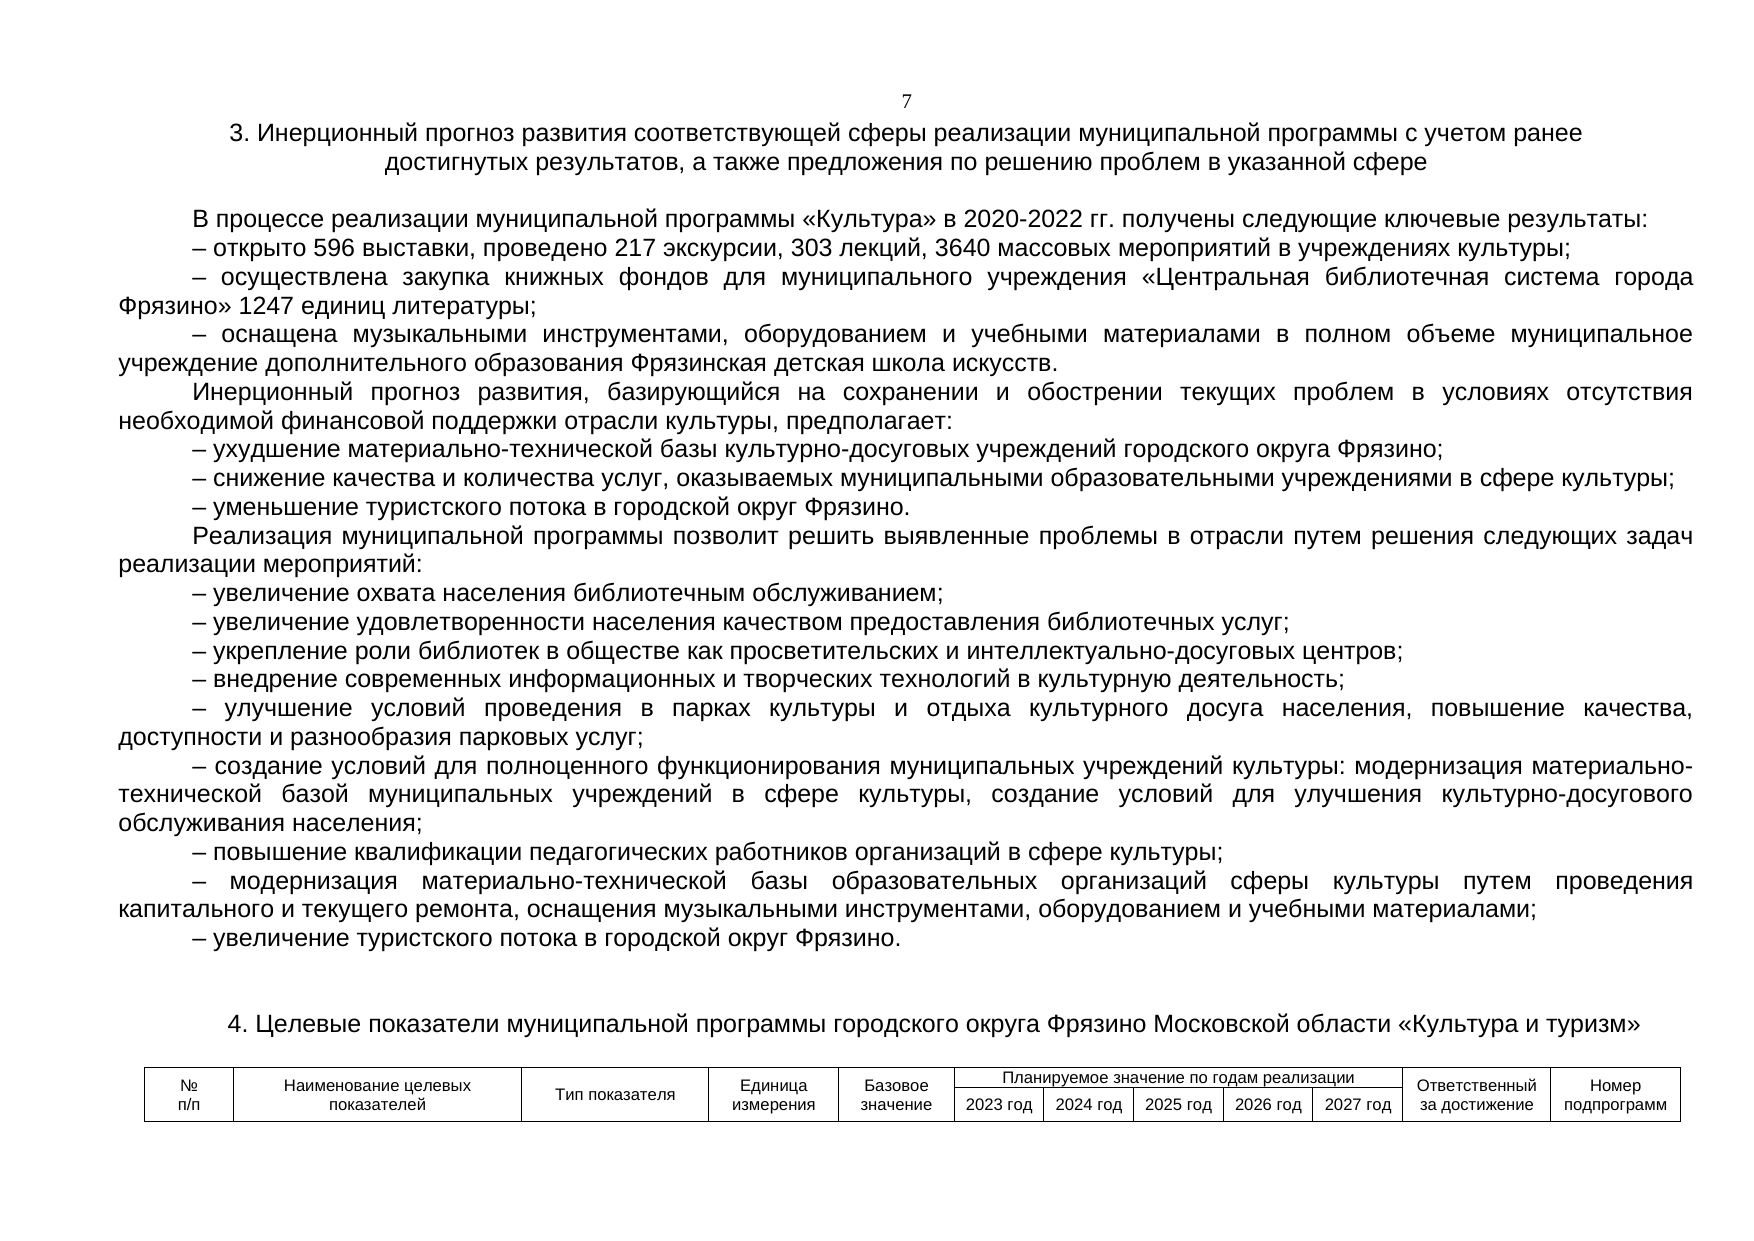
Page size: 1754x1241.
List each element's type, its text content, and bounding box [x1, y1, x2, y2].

text – уменьшение туристского потока в городской округ Фрязино. [118, 492, 1695, 521]
table_header Тип показателя [522, 1068, 708, 1121]
table_cell 2026 год [1224, 1088, 1312, 1121]
text – укрепление роли библиотек в обществе как просветительских и интеллектуально-досуговых центров; [118, 636, 1695, 664]
text – увеличение удовлетворенности населения качеством предоставления библиотечных услуг; [118, 607, 1695, 636]
table_header Номер подпрограммы, мероприятий, оказывающих влияние на достижение показателя (Y.ХХ.ZZ) [1551, 1068, 1680, 1121]
text – открыто 596 выставки, проведено 217 экскурсии, 303 лекций, 3640 массовых мероприятий в учреждениях культуры; [118, 233, 1695, 262]
table_cell 2023 год [955, 1088, 1043, 1121]
table_header № п/п [145, 1068, 233, 1121]
table_header Наименование целевых показателей [234, 1068, 521, 1121]
table_cell 2024 год [1044, 1088, 1133, 1121]
text 3. Инерционный прогноз развития соответствующей сферы реализации муниципальной программы с учетом ранее [118, 118, 1695, 147]
text – оснащена музыкальными инструментами, оборудованием и учебными материалами в полном объеме муниципальное учреждение дополнительного образования Фрязинская детская школа искусств. [118, 319, 1695, 377]
text Реализация муниципальной программы позволит решить выявленные проблемы в отрасли путем решения следующих задач реализации мероприятий: [118, 521, 1695, 578]
text – ухудшение материально-технической базы культурно-досуговых учреждений городского округа Фрязино; [118, 434, 1695, 463]
table_header Планируемое значение по годам реализации [955, 1068, 1402, 1087]
table_header Ответственный за достижение показателя [1403, 1068, 1550, 1121]
text – внедрение современных информационных и творческих технологий в культурную деятельность; [118, 664, 1695, 693]
text – увеличение туристского потока в городской округ Фрязино. [118, 923, 1695, 952]
table_cell 2027 год [1313, 1088, 1402, 1121]
table_header Единица измерения [709, 1068, 838, 1121]
text В процессе реализации муниципальной программы «Культура» в 2020-2022 гг. получены следующие ключевые результаты: [118, 204, 1695, 233]
table_cell 2025 год [1134, 1088, 1223, 1121]
text – создание условий для полноценного функционирования муниципальных учреждений культуры: модернизация материально-технической базой муниципальных учреждений в сфере культуры, создание условий для улучшения культурно-досугового обслуживания населения; [118, 751, 1695, 837]
text – увеличение охвата населения библиотечным обслуживанием; [118, 578, 1695, 607]
text – осуществлена закупка книжных фондов для муниципального учреждения «Центральная библиотечная система города Фрязино» 1247 единиц литературы; [118, 262, 1695, 319]
table_header Базовое значение [839, 1068, 954, 1121]
text – повышение квалификации педагогических работников организаций в сфере культуры; [118, 837, 1695, 866]
text – снижение качества и количества услуг, оказываемых муниципальными образовательными учреждениями в сфере культуры; [118, 463, 1695, 492]
text – модернизация материально-технической базы образовательных организаций сферы культуры путем проведения капитального и текущего ремонта, оснащения музыкальными инструментами, оборудованием и учебными материалами; [118, 866, 1695, 923]
text 4. Целевые показатели муниципальной программы городского округа Фрязино Московской области «Культура и туризм» [118, 1009, 1695, 1038]
text достигнутых результатов, а также предложения по решению проблем в указанной сфере [118, 147, 1695, 176]
text – улучшение условий проведения в парках культуры и отдыха культурного досуга населения, повышение качества, доступности и разнообразия парковых услуг; [118, 693, 1695, 751]
text Инерционный прогноз развития, базирующийся на сохранении и обострении текущих проблем в условиях отсутствия необходимой финансовой поддержки отрасли культуры, предполагает: [118, 377, 1695, 434]
